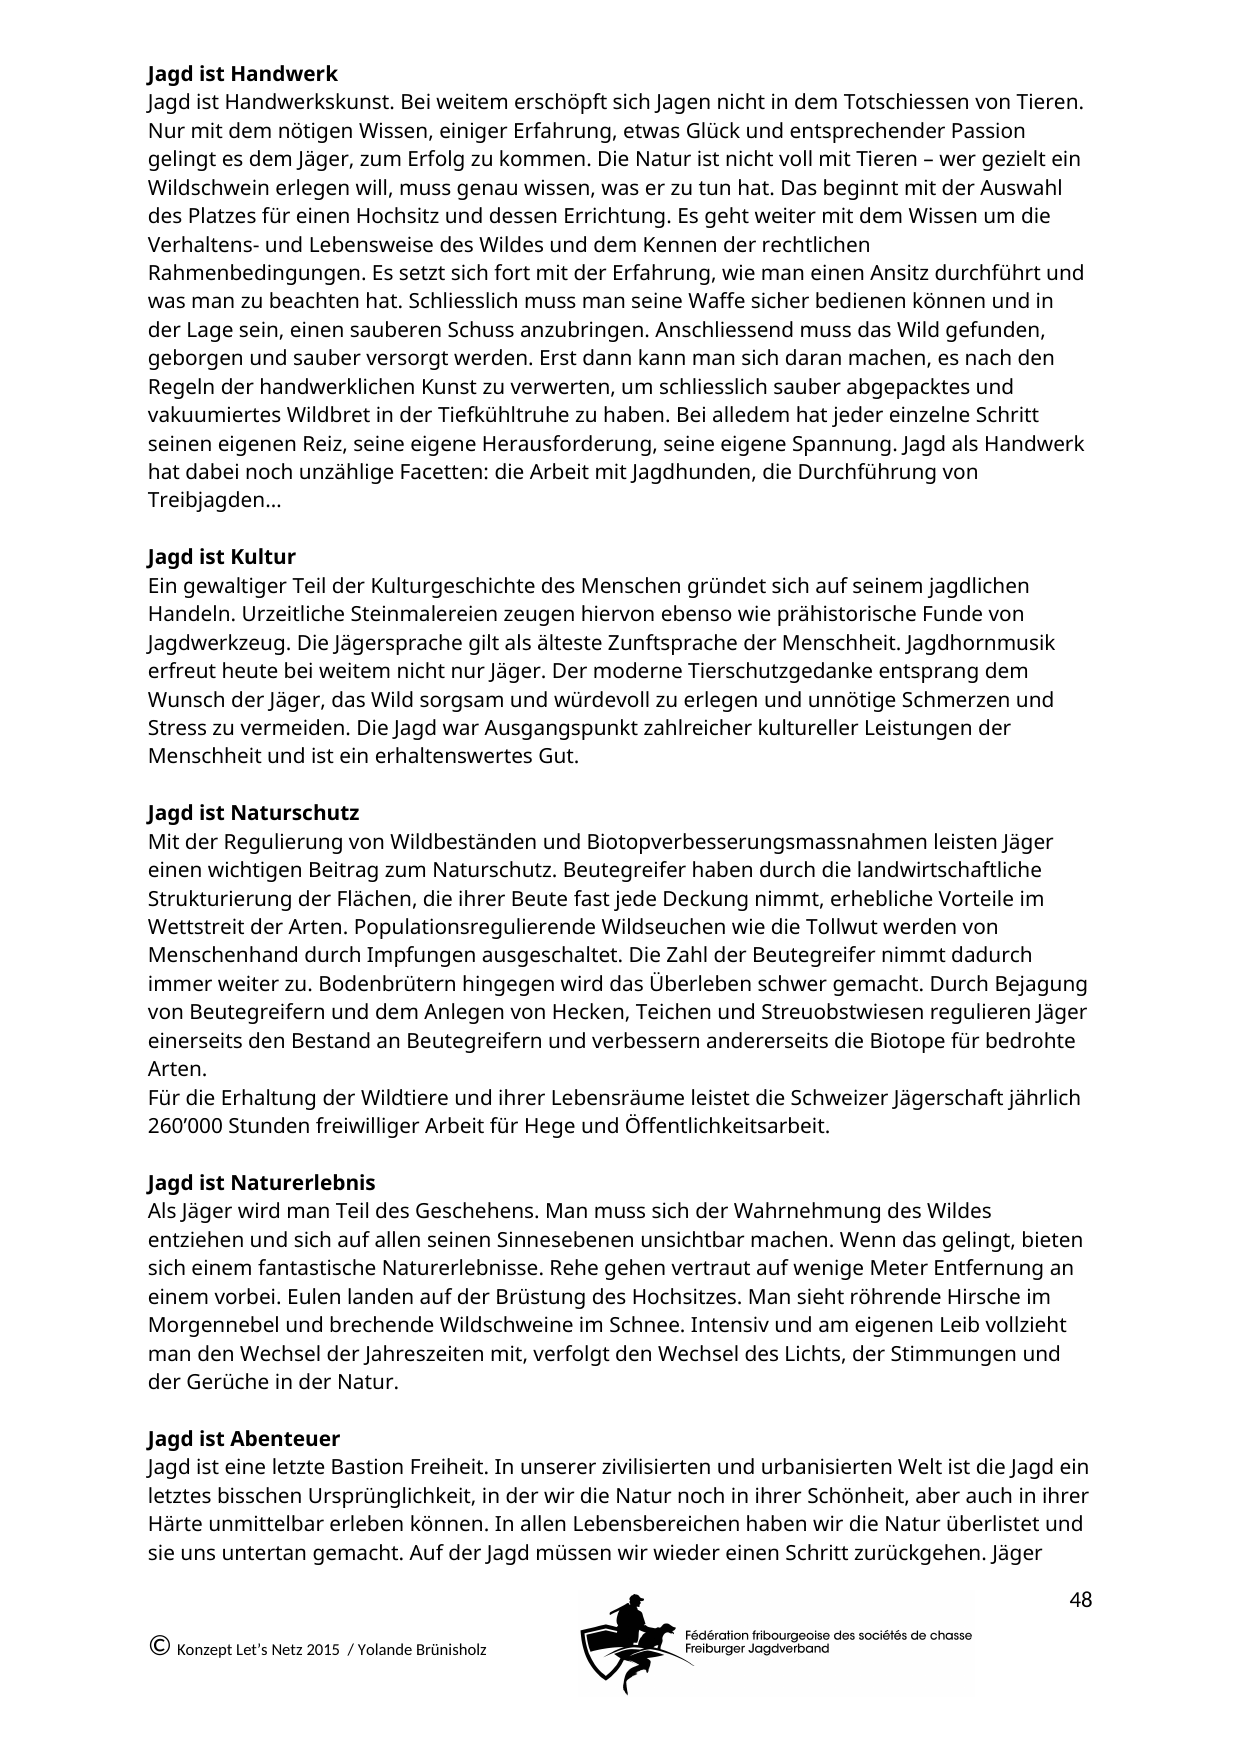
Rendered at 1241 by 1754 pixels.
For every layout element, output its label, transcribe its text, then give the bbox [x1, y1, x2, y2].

text Jagd ist Handwerk [148, 59, 1092, 87]
text Für die Erhaltung der Wildtiere und ihrer Lebensräume leistet die Schweizer Jägerschaft jährlich 260’000 Stunden freiwilliger Arbeit für Hege und Öffentlichkeitsarbeit. [148, 1083, 1092, 1140]
text Jagd ist Kultur [148, 542, 1092, 571]
text Jagd ist Naturerlebnis [148, 1168, 1092, 1197]
picture [577, 1590, 974, 1697]
text Jagd ist Handwerkskunst. Bei weitem erschöpft sich Jagen nicht in dem Totschiessen von Tieren. Nur mit dem nötigen Wissen, einiger Erfahrung, etwas Glück und entsprechender Passion gelingt es dem Jäger, zum Erfolg zu kommen. Die Natur ist nicht voll mit Tieren – wer gezielt ein Wildschwein erlegen will, muss genau wissen, was er zu tun hat. Das beginnt mit der Auswahl des Platzes für einen Hochsitz und dessen Errichtung. Es geht weiter mit dem Wissen um die Verhaltens- und Lebensweise des Wildes und dem Kennen der rechtlichen Rahmenbedingungen. Es setzt sich fort mit der Erfahrung, wie man einen Ansitz durchführt und was man zu beachten hat. Schliesslich muss man seine Waffe sicher bedienen können und in der Lage sein, einen sauberen Schuss anzubringen. Anschliessend muss das Wild gefunden, geborgen und sauber versorgt werden. Erst dann kann man sich daran machen, es nach den Regeln der handwerklichen Kunst zu verwerten, um schliesslich sauber abgepacktes und vakuumiertes Wildbret in der Tiefkühltruhe zu haben. Bei alledem hat jeder einzelne Schritt seinen eigenen Reiz, seine eigene Herausforderung, seine eigene Spannung. Jagd als Handwerk hat dabei noch unzählige Facetten: die Arbeit mit Jagdhunden, die Durchführung von Treibjagden… [148, 87, 1092, 514]
text Ein gewaltiger Teil der Kulturgeschichte des Menschen gründet sich auf seinem jagdlichen Handeln. Urzeitliche Steinmalereien zeugen hiervon ebenso wie prähistorische Funde von Jagdwerkzeug. Die Jägersprache gilt als älteste Zunftsprache der Menschheit. Jagdhornmusik erfreut heute bei weitem nicht nur Jäger. Der moderne Tierschutzgedanke entsprang dem Wunsch der Jäger, das Wild sorgsam und würdevoll zu erlegen und unnötige Schmerzen und Stress zu vermeiden. Die Jagd war Ausgangspunkt zahlreicher kultureller Leistungen der Menschheit und ist ein erhaltenswertes Gut. [148, 571, 1092, 770]
text Jagd ist Abenteuer [148, 1424, 1092, 1452]
text Mit der Regulierung von Wildbeständen und Biotopverbesserungsmassnahmen leisten Jäger einen wichtigen Beitrag zum Naturschutz. Beutegreifer haben durch die landwirtschaftliche Strukturierung der Flächen, die ihrer Beute fast jede Deckung nimmt, erhebliche Vorteile im Wettstreit der Arten. Populationsregulierende Wildseuchen wie die Tollwut werden von Menschenhand durch Impfungen ausgeschaltet. Die Zahl der Beutegreifer nimmt dadurch immer weiter zu. Bodenbrütern hingegen wird das Überleben schwer gemacht. Durch Bejagung von Beutegreifern und dem Anlegen von Hecken, Teichen und Streuobstwiesen regulieren Jäger einerseits den Bestand an Beutegreifern und verbessern andererseits die Biotope für bedrohte Arten. [148, 827, 1092, 1083]
text Jagd ist Naturschutz [148, 798, 1092, 827]
text Als Jäger wird man Teil des Geschehens. Man muss sich der Wahrnehmung des Wildes entziehen und sich auf allen seinen Sinnesebenen unsichtbar machen. Wenn das gelingt, bieten sich einem fantastische Naturerlebnisse. Rehe gehen vertraut auf wenige Meter Entfernung an einem vorbei. Eulen landen auf der Brüstung des Hochsitzes. Man sieht röhrende Hirsche im Morgennebel und brechende Wildschweine im Schnee. Intensiv und am eigenen Leib vollzieht man den Wechsel der Jahreszeiten mit, verfolgt den Wechsel des Lichts, der Stimmungen und der Gerüche in der Natur. [148, 1197, 1092, 1396]
